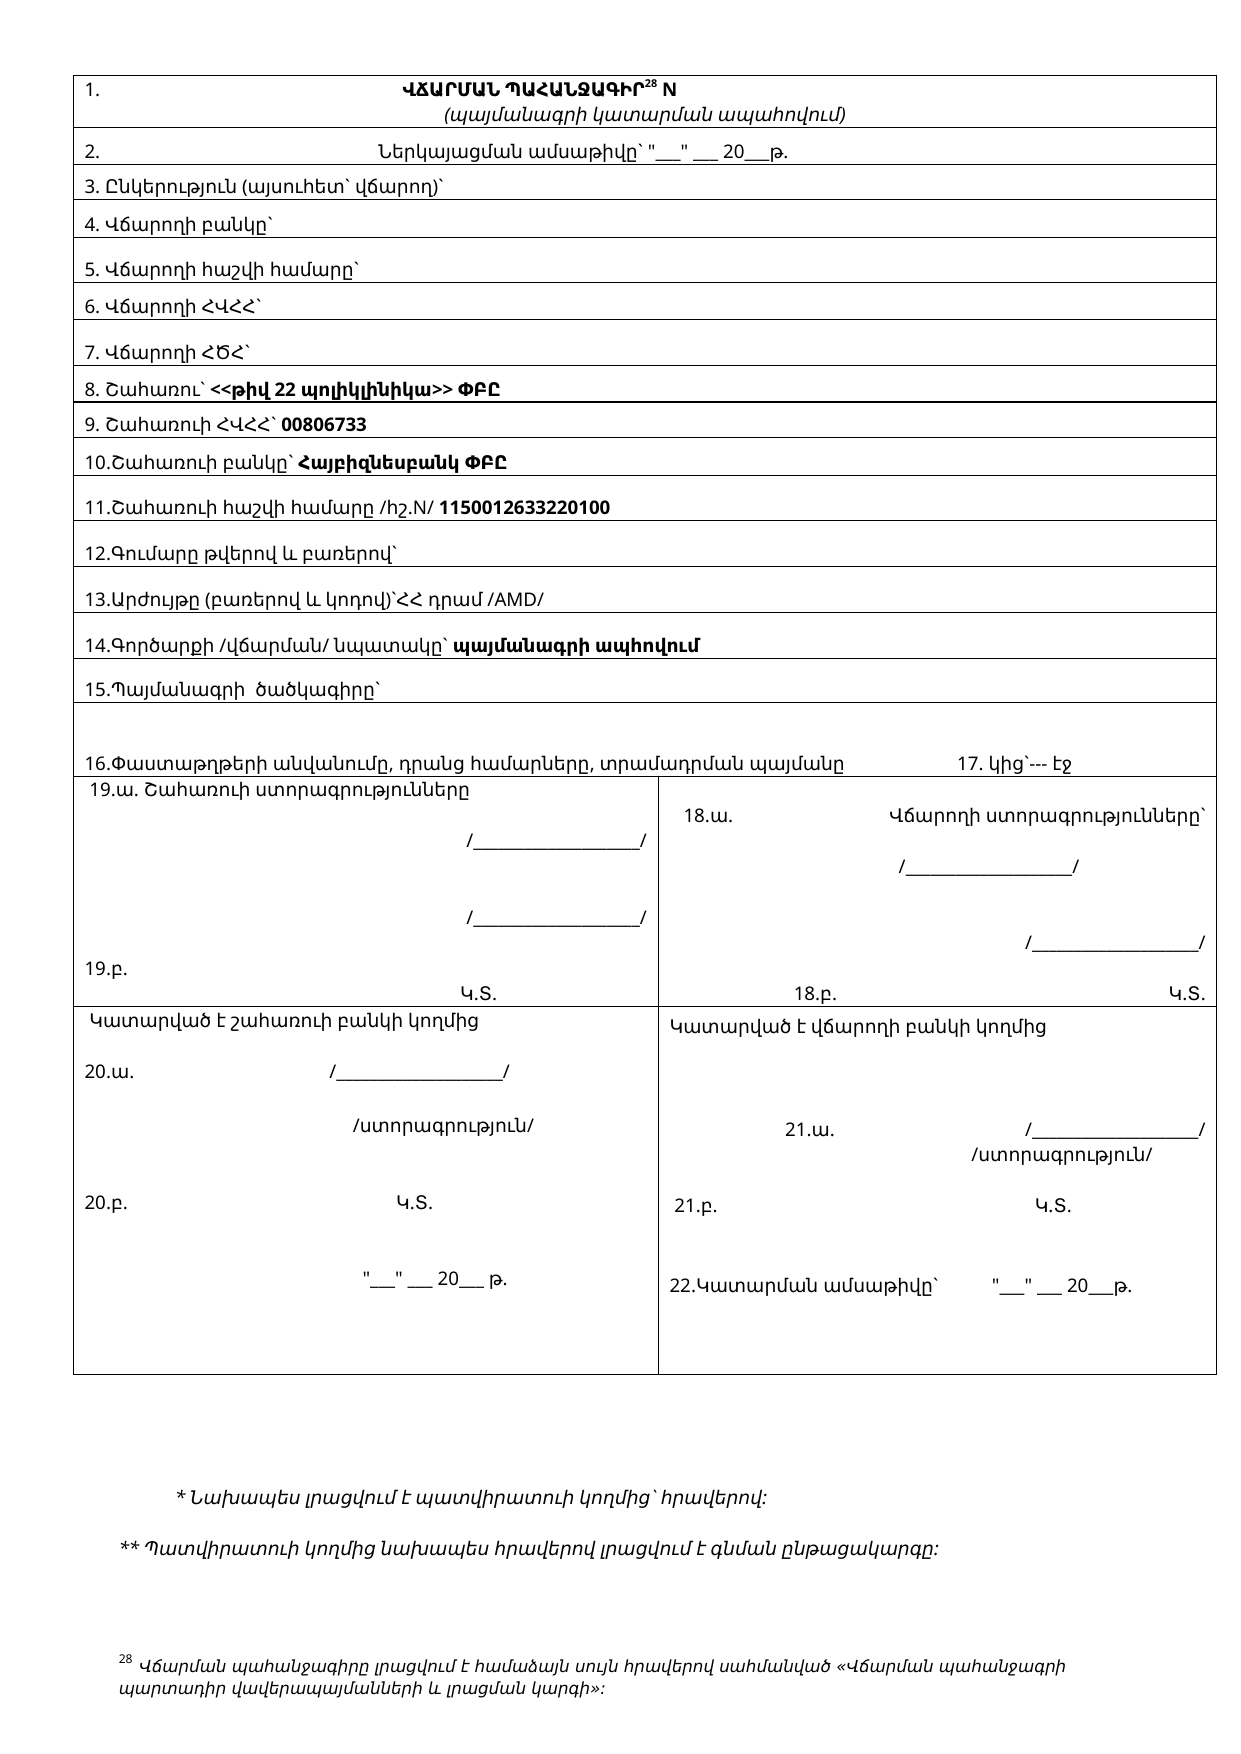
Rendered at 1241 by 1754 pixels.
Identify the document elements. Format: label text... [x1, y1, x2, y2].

table_cell 15.Պայմանագրի ծածկագիրը` [74, 659, 1216, 702]
table_cell 2. Ներկայացման ամսաթիվը` "___" ___ 20___թ. [74, 128, 1216, 163]
table_cell 4. Վճարողի բանկը` [74, 200, 1216, 237]
table_cell 10.Շահառուի բանկը` Հայբիզնեսբանկ ՓԲԸ [74, 438, 1216, 475]
table_cell Կատարված է շահառուի բանկի կողմից 20.ա. /____________________/ /ստորագրություն/ 20.բ. Կ.Տ. "___" ___ 20___ թ. [74, 1007, 658, 1374]
text * Նախապես լրացվում է պատվիրատուի կողմից` հրավերով: [118, 1485, 1171, 1510]
table_cell 7. Վճարողի ՀԾՀ` [74, 320, 1216, 365]
table_cell Կատարված է վճարողի բանկի կողմից 21.ա. /____________________/ /ստորագրություն/ 21.բ. Կ.Տ. 22.Կատարման ամսաթիվը` "___" ___ 20___թ. [659, 1007, 1216, 1374]
table_cell 18.ա. Վճարողի ստորագրությունները` /____________________/ /____________________/ 18.բ. Կ.Տ. [659, 777, 1216, 1006]
text ** Պատվիրատուի կողմից նախապես հրավերով լրացվում է գնման ընթացակարգը: [118, 1536, 1171, 1561]
table_cell 5. Վճարողի հաշվի համարը` [74, 238, 1216, 282]
table_cell 12.Գումարը թվերով և բառերով` [74, 521, 1216, 566]
table_cell 11.Շահառուի հաշվի համարը /հշ.N/ 1150012633220100 [74, 476, 1216, 520]
table_cell 16.Փաստաթղթերի անվանումը, դրանց համարները, տրամադրման պայմանը 17. կից`--- էջ [74, 703, 1216, 776]
table_cell 8. Շահառու` <<թիվ 22 պոլիկլինիկա>> ՓԲԸ [74, 366, 1216, 401]
table_cell 9. Շահառուի ՀՎՀՀ` 00806733 [74, 403, 1216, 437]
table_cell 3. Ընկերություն (այսուհետ` վճարող)` [74, 165, 1216, 199]
table_cell 13.Արժույթը (բառերով և կոդով)`ՀՀ դրամ /AMD/ [74, 567, 1216, 612]
table_cell 14.Գործարքի /վճարման/ նպատակը` պայմանագրի ապհովում [74, 613, 1216, 658]
table_header 1. ՎՃԱՐՄԱՆ ՊԱՀԱՆՋԱԳԻՐ N (պայմանագրի կատարման ապահովում) [74, 76, 1216, 127]
table_cell 19.ա. Շահառուի ստորագրությունները /____________________/ /____________________/ 19.բ. Կ.Տ. [74, 777, 658, 1006]
table_cell 6. Վճարողի ՀՎՀՀ` [74, 283, 1216, 319]
